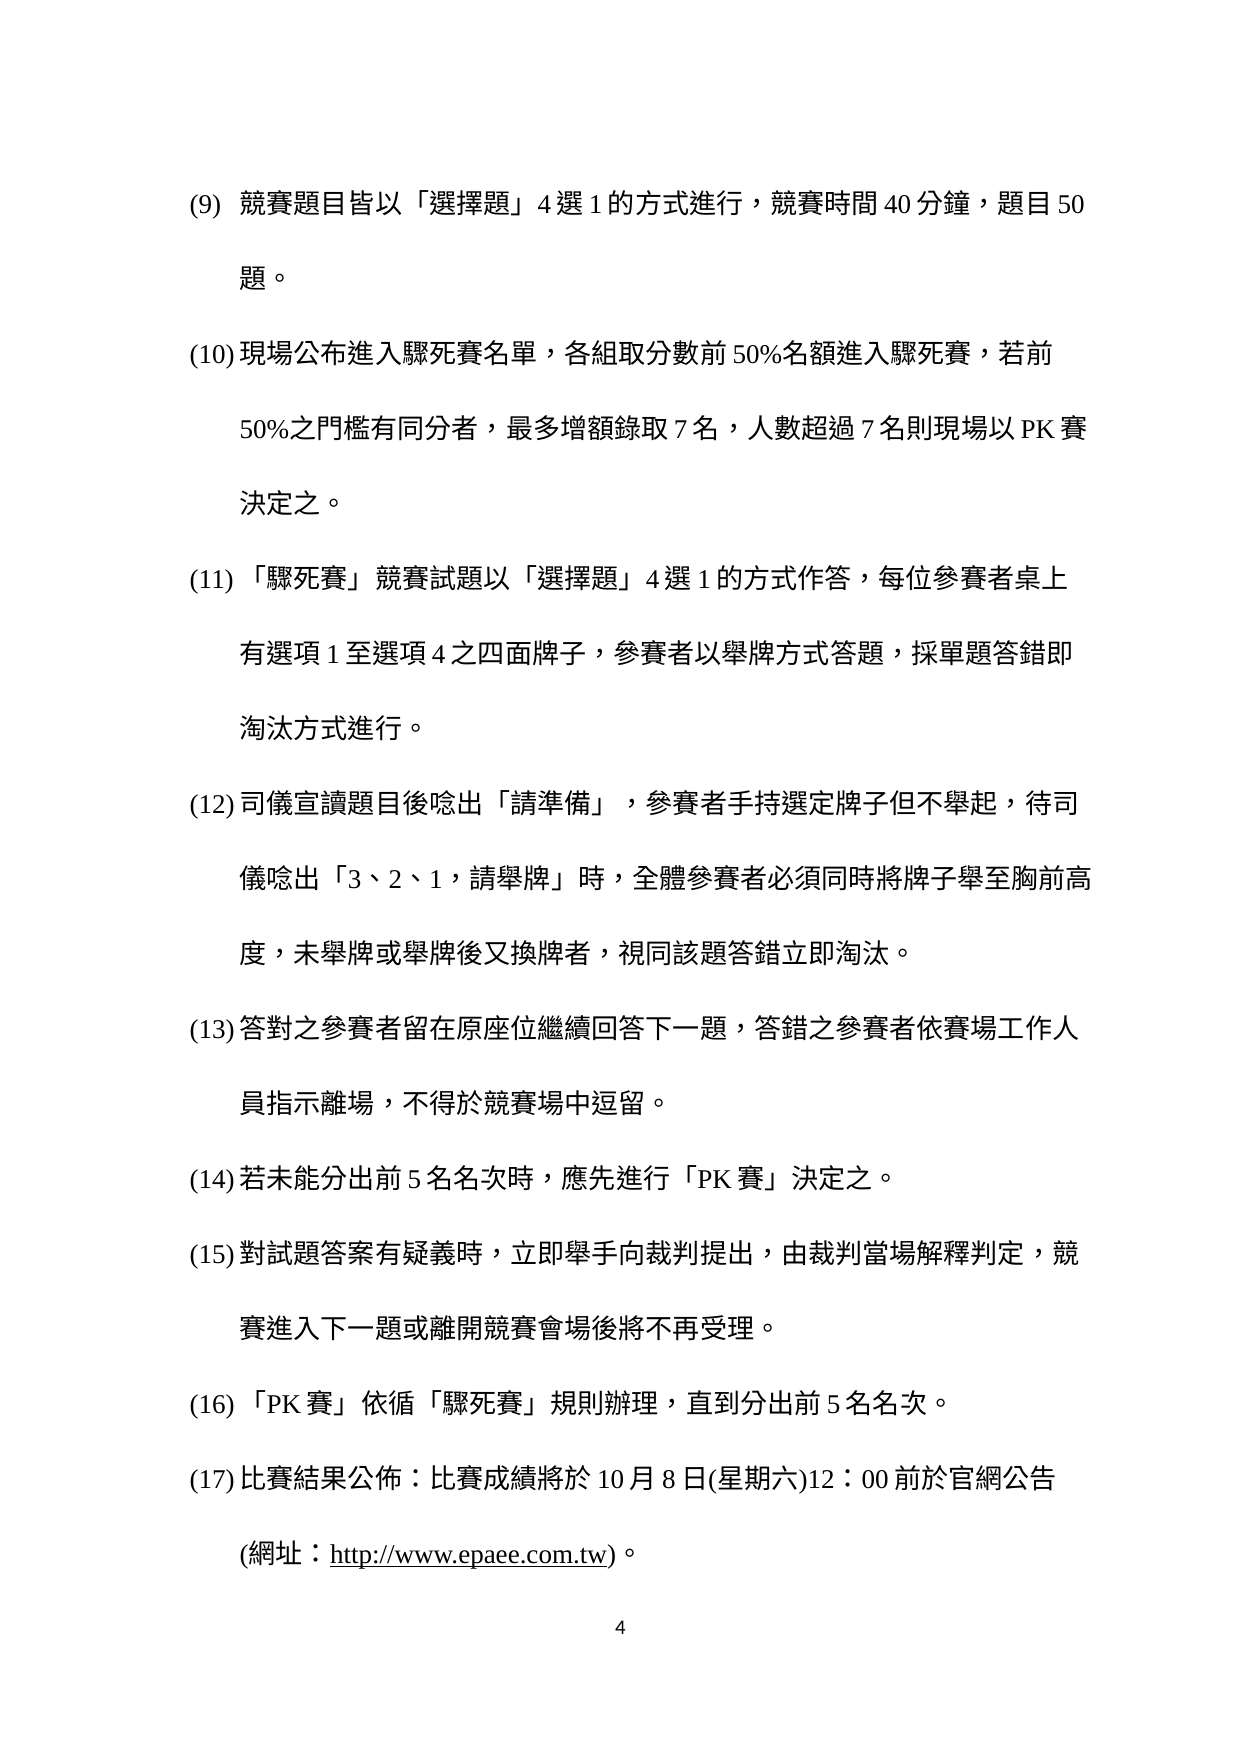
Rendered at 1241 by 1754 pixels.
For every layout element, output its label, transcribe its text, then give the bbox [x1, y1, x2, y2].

list 比賽結果公佈：比賽成績將於10月8日(星期六)12：00前於官網公告(網址：http://www.epaee.com.tw)。 [189, 1439, 1092, 1589]
list 若未能分出前5名名次時，應先進行「PK賽」決定之。 [189, 1139, 1092, 1214]
list 「PK賽」依循「驟死賽」規則辦理，直到分出前5名名次。 [189, 1364, 1092, 1439]
list 競賽題目皆以「選擇題」4選1的方式進行，競賽時間40分鐘，題目50題。 [189, 164, 1092, 314]
list 現場公布進入驟死賽名單，各組取分數前50%名額進入驟死賽，若前50%之門檻有同分者，最多增額錄取7名，人數超過7名則現場以PK賽決定之。 [189, 314, 1092, 539]
list 答對之參賽者留在原座位繼續回答下一題，答錯之參賽者依賽場工作人員指示離場，不得於競賽場中逗留。 [189, 989, 1092, 1139]
list 「驟死賽」競賽試題以「選擇題」4選1的方式作答，每位參賽者桌上有選項1至選項4之四面牌子，參賽者以舉牌方式答題，採單題答錯即淘汰方式進行。 [189, 539, 1092, 764]
list 對試題答案有疑義時，立即舉手向裁判提出，由裁判當場解釋判定，競賽進入下一題或離開競賽會場後將不再受理。 [189, 1214, 1092, 1364]
list 司儀宣讀題目後唸出「請準備」，參賽者手持選定牌子但不舉起，待司儀唸出「3、2、1，請舉牌」時，全體參賽者必須同時將牌子舉至胸前高度，未舉牌或舉牌後又換牌者，視同該題答錯立即淘汰。 [189, 764, 1092, 989]
